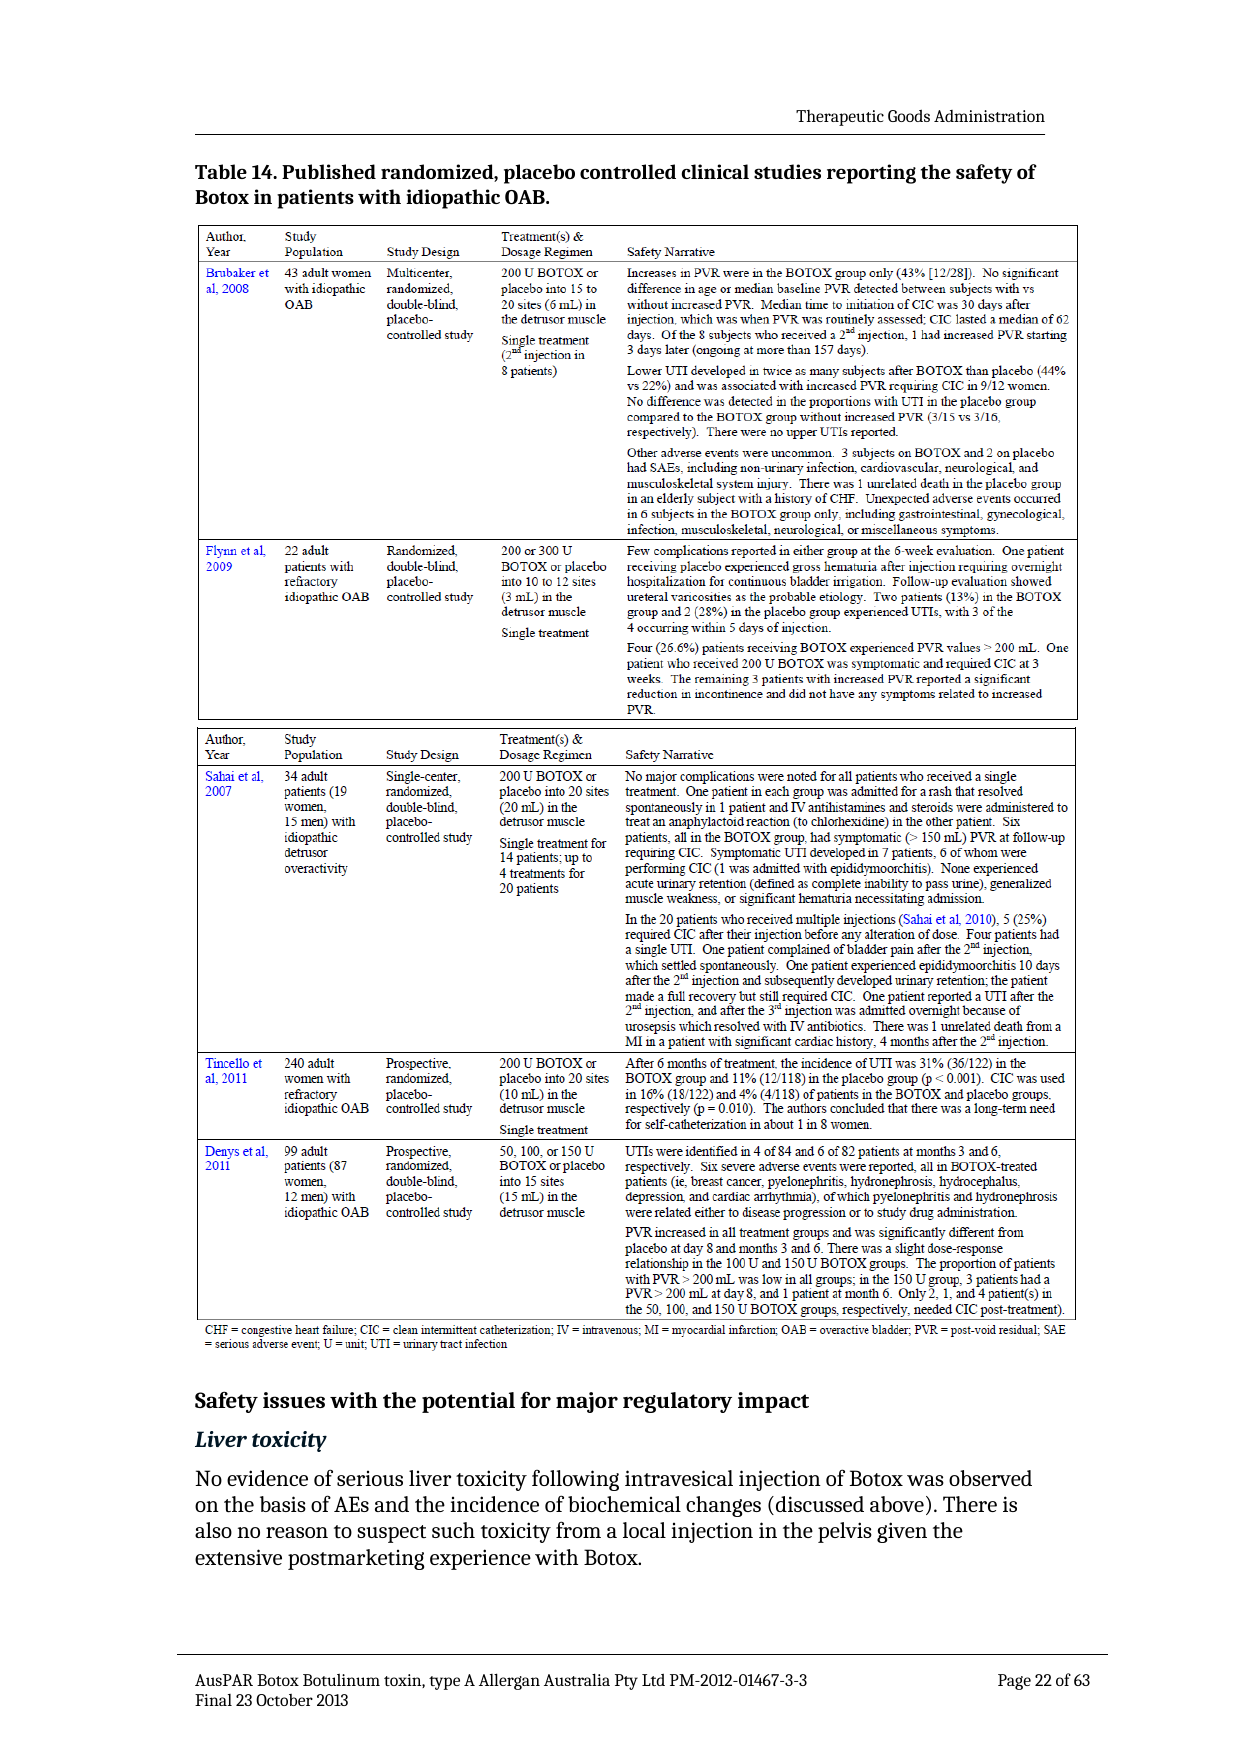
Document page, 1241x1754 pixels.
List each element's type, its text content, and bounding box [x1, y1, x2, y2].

subtitle Liver toxicity [195, 1427, 1045, 1453]
picture [194, 222, 1081, 1351]
text No evidence of serious liver toxicity following intravesical injection of Botox was observed on the basis of AEs and the incidence of biochemical changes (discussed above). There is also no reason to suspect such toxicity from a local injection in the pelvis given the extensive postmarketing experience with Botox. [195, 1465, 1045, 1571]
subtitle Safety issues with the potential for major regulatory impact [195, 1388, 1045, 1414]
title Table 14. Published randomized, placebo controlled clinical studies reporting the safety of Botox in patients with idiopathic OAB. [195, 160, 1045, 210]
